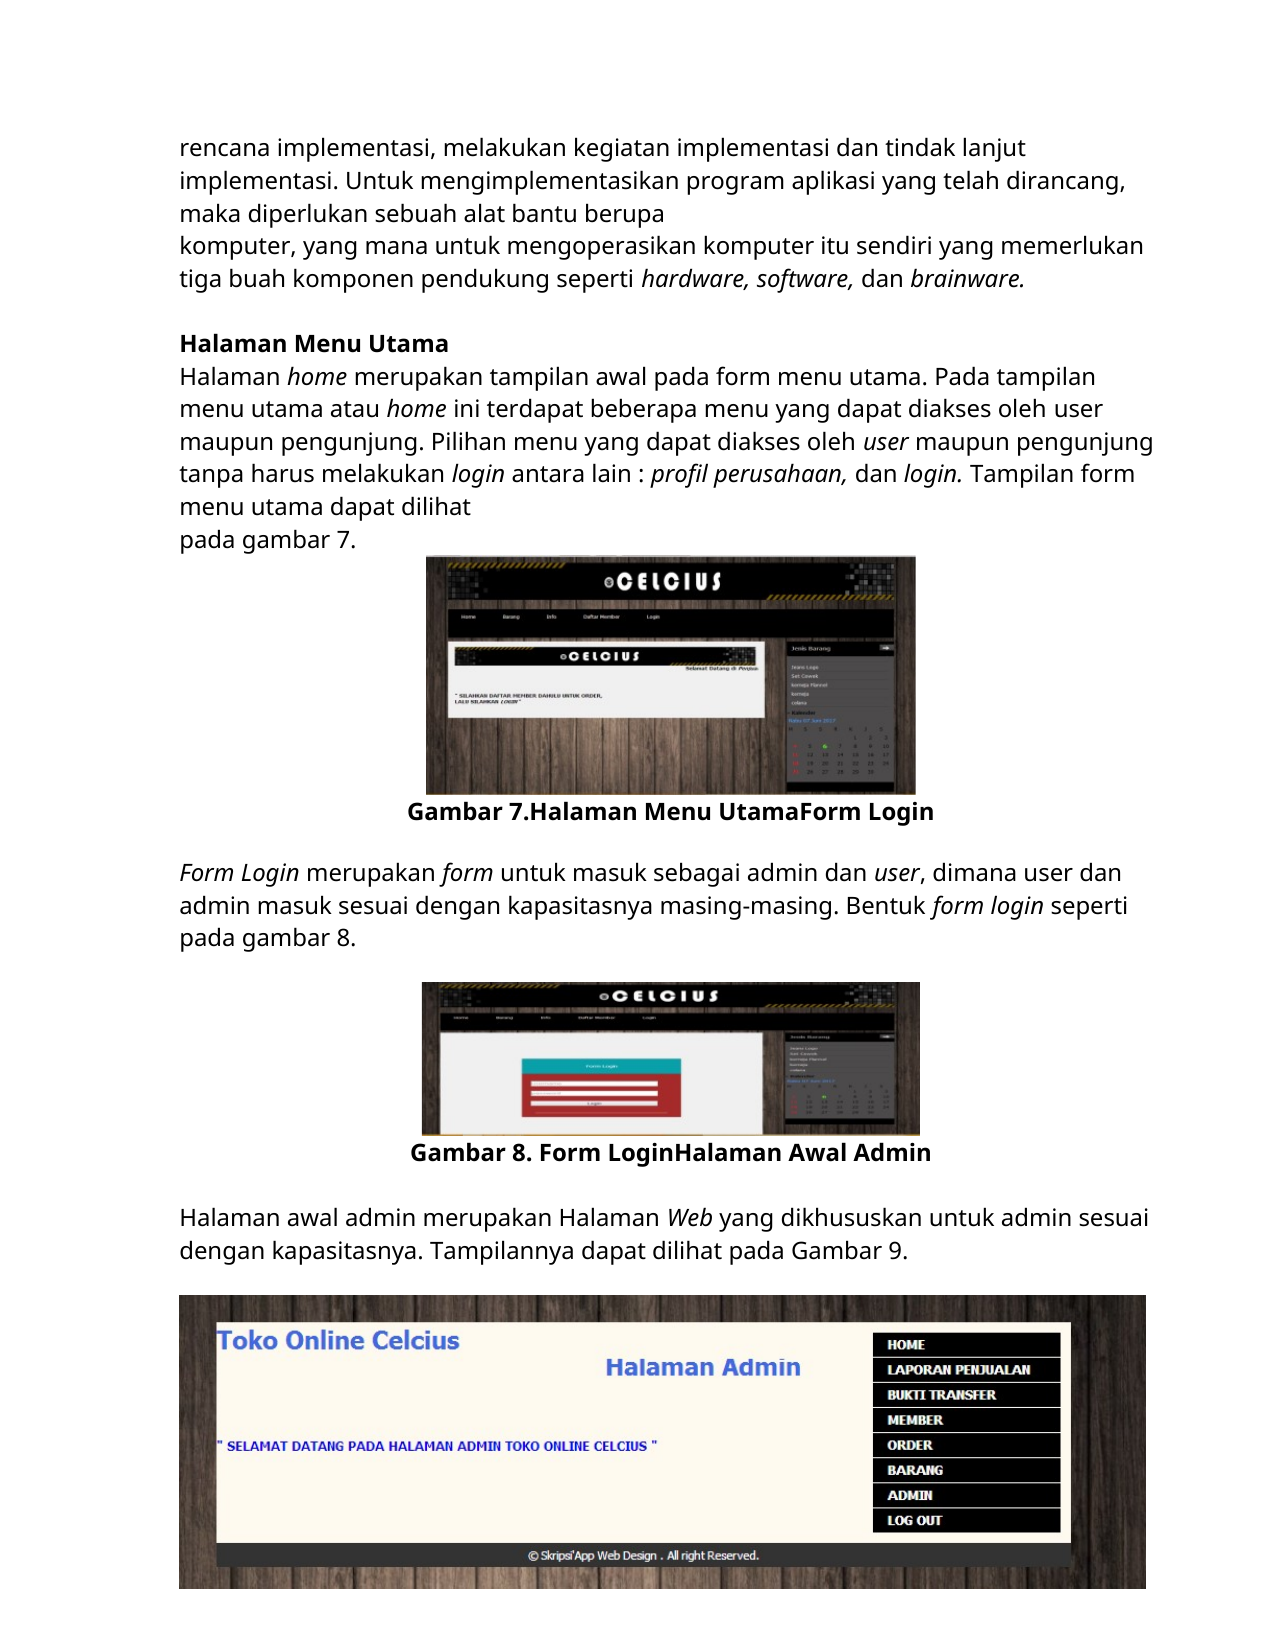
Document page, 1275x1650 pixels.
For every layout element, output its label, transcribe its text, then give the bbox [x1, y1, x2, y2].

picture [421, 982, 920, 1136]
text Form Login merupakan form untuk masuk sebagai admin dan user, dimana user dan admin masuk sesuai dengan kapasitasnya masing-masing. Bentuk form login seperti pada gambar 8. [179, 856, 1162, 954]
text Gambar 8. Form LoginHalaman Awal Admin [179, 1136, 1162, 1168]
picture [179, 1295, 1146, 1589]
text Gambar 7.Halaman Menu UtamaForm Login [179, 795, 1162, 827]
text pada gambar 7. [179, 522, 1162, 555]
text rencana implementasi, melakukan kegiatan implementasi dan tindak lanjut implementasi. Untuk mengimplementasikan program aplikasi yang telah dirancang, maka diperlukan sebuah alat bantu berupa [179, 131, 1162, 229]
text Halaman awal admin merupakan Halaman Web yang dikhususkan untuk admin sesuai dengan kapasitasnya. Tampilannya dapat dilihat pada Gambar 9. [179, 1201, 1162, 1266]
text Halaman Menu Utama [179, 327, 1162, 359]
text komputer, yang mana untuk mengoperasikan komputer itu sendiri yang memerlukan tiga buah komponen pendukung seperti hardware, software, dan brainware. [179, 229, 1162, 294]
text Halaman home merupakan tampilan awal pada form menu utama. Pada tampilan menu utama atau home ini terdapat beberapa menu yang dapat diakses oleh user maupun pengunjung. Pilihan menu yang dapat diakses oleh user maupun pengunjung tanpa harus melakukan login antara lain : profil perusahaan, dan login. Tampilan form menu utama dapat dilihat [179, 359, 1162, 522]
picture [426, 555, 916, 795]
